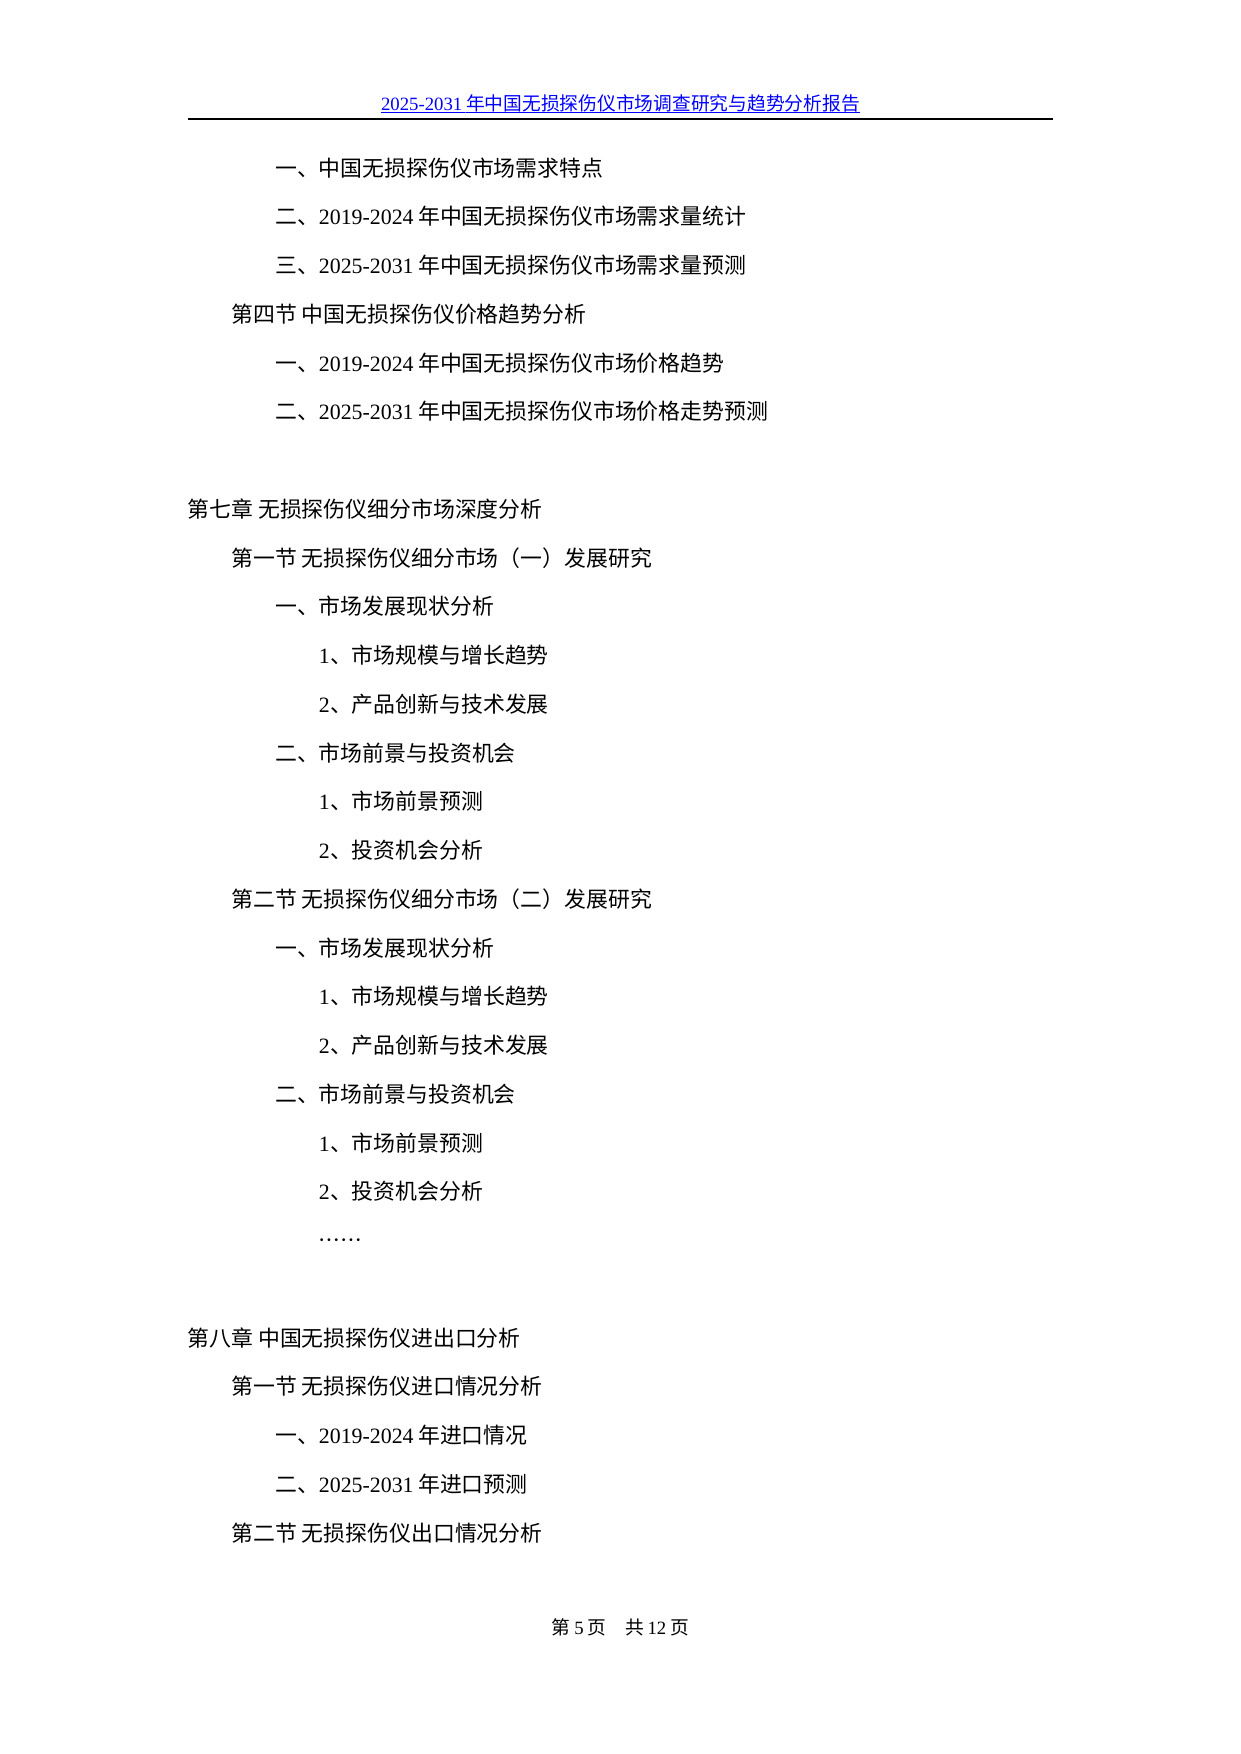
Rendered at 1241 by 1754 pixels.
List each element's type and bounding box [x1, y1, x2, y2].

text [187, 150, 1053, 1548]
